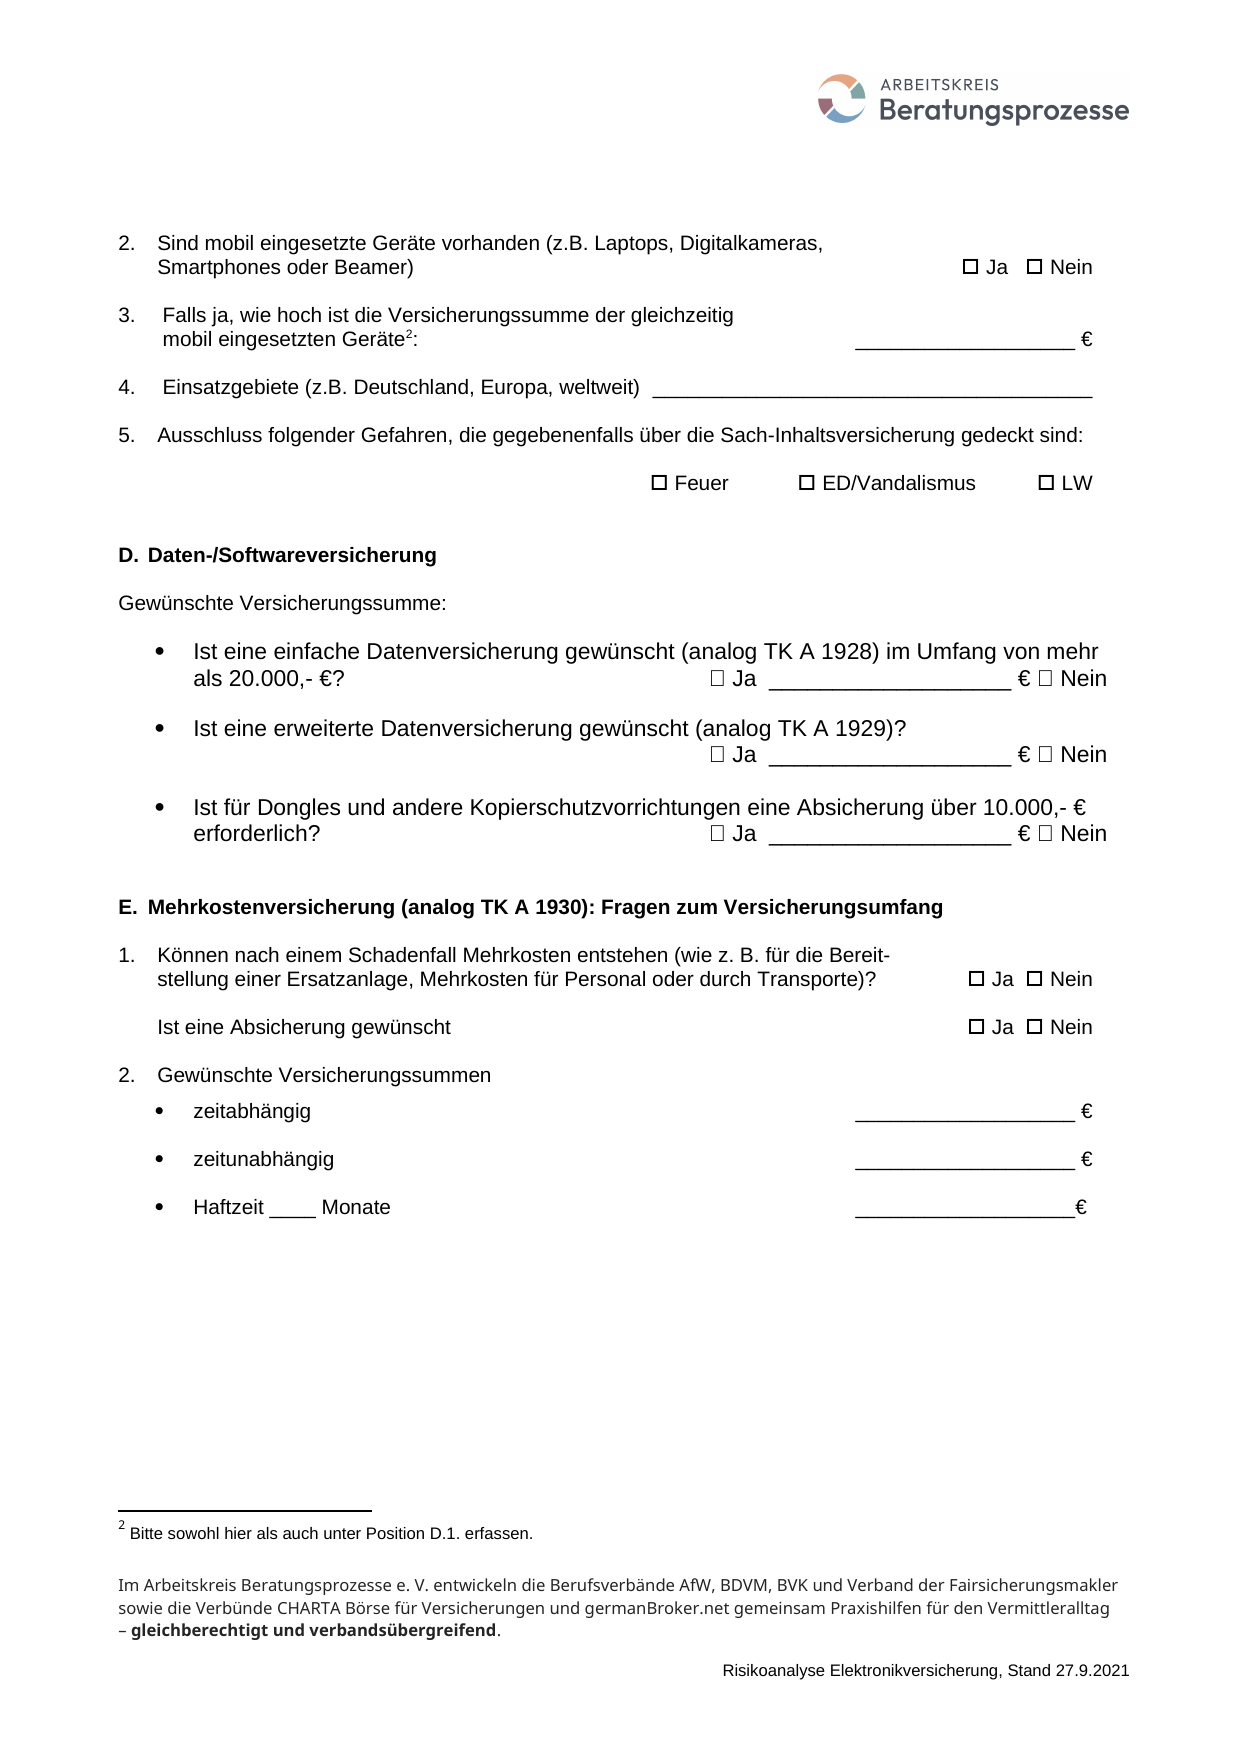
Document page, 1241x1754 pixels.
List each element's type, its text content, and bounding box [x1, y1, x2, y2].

text 5. Ausschluss folgender Gefahren, die gegebenenfalls über die Sach-Inhaltsversicherung gedeckt sind: [118, 422, 1130, 446]
text Ist eine Absicherung gewünscht Ja Nein [118, 1014, 1130, 1038]
picture [817, 73, 1130, 127]
text Gewünschte Versicherungssumme: [118, 590, 1130, 614]
text 2. Sind mobil eingesetzte Geräte vorhanden (z.B. Laptops, Digitalkameras, [118, 231, 1130, 255]
text 3. Falls ja, wie hoch ist die Versicherungssumme der gleichzeitig [118, 303, 1130, 327]
list zeitabhängig ___________________ € [156, 1098, 1130, 1122]
list Ist für Dongles und andere Kopierschutzvorrichtungen eine Absicherung über 10.000,- € erforderlich?  Ja ___________________ €  Nein [156, 794, 1130, 847]
text 4. Einsatzgebiete (z.B. Deutschland, Europa, weltweit) ______________________________________ [118, 374, 1130, 398]
text Smartphones oder Beamer) Ja Nein [118, 255, 1130, 279]
list Daten-/Softwareversicherung [118, 542, 1130, 566]
list Ist eine einfache Datenversicherung gewünscht (analog TK A 1928) im Umfang von mehr als 20.000,- €?  Ja ___________________ €  Nein [156, 638, 1130, 715]
list Haftzeit ____ Monate ___________________€ [156, 1194, 1130, 1218]
list zeitunabhängig ___________________ € [156, 1146, 1130, 1171]
list Ist eine erweiterte Datenversicherung gewünscht (analog TK A 1929)? [156, 715, 1130, 741]
list Mehrkostenversicherung (analog TK A 1930): Fragen zum Versicherungsumfang [118, 894, 1130, 918]
text stellung einer Ersatzanlage, Mehrkosten für Personal oder durch Transporte)? Ja Nein [118, 966, 1130, 991]
text 2. Gewünschte Versicherungssummen [118, 1062, 1130, 1086]
text  Ja ___________________ €  Nein [193, 741, 1130, 768]
text 1. Können nach einem Schadenfall Mehrkosten entstehen (wie z. B. für die Bereit- [118, 942, 1130, 966]
text Feuer ED/Vandalismus LW [118, 470, 1130, 494]
text mobil eingesetzten Geräte: ___________________ € [118, 327, 1130, 351]
